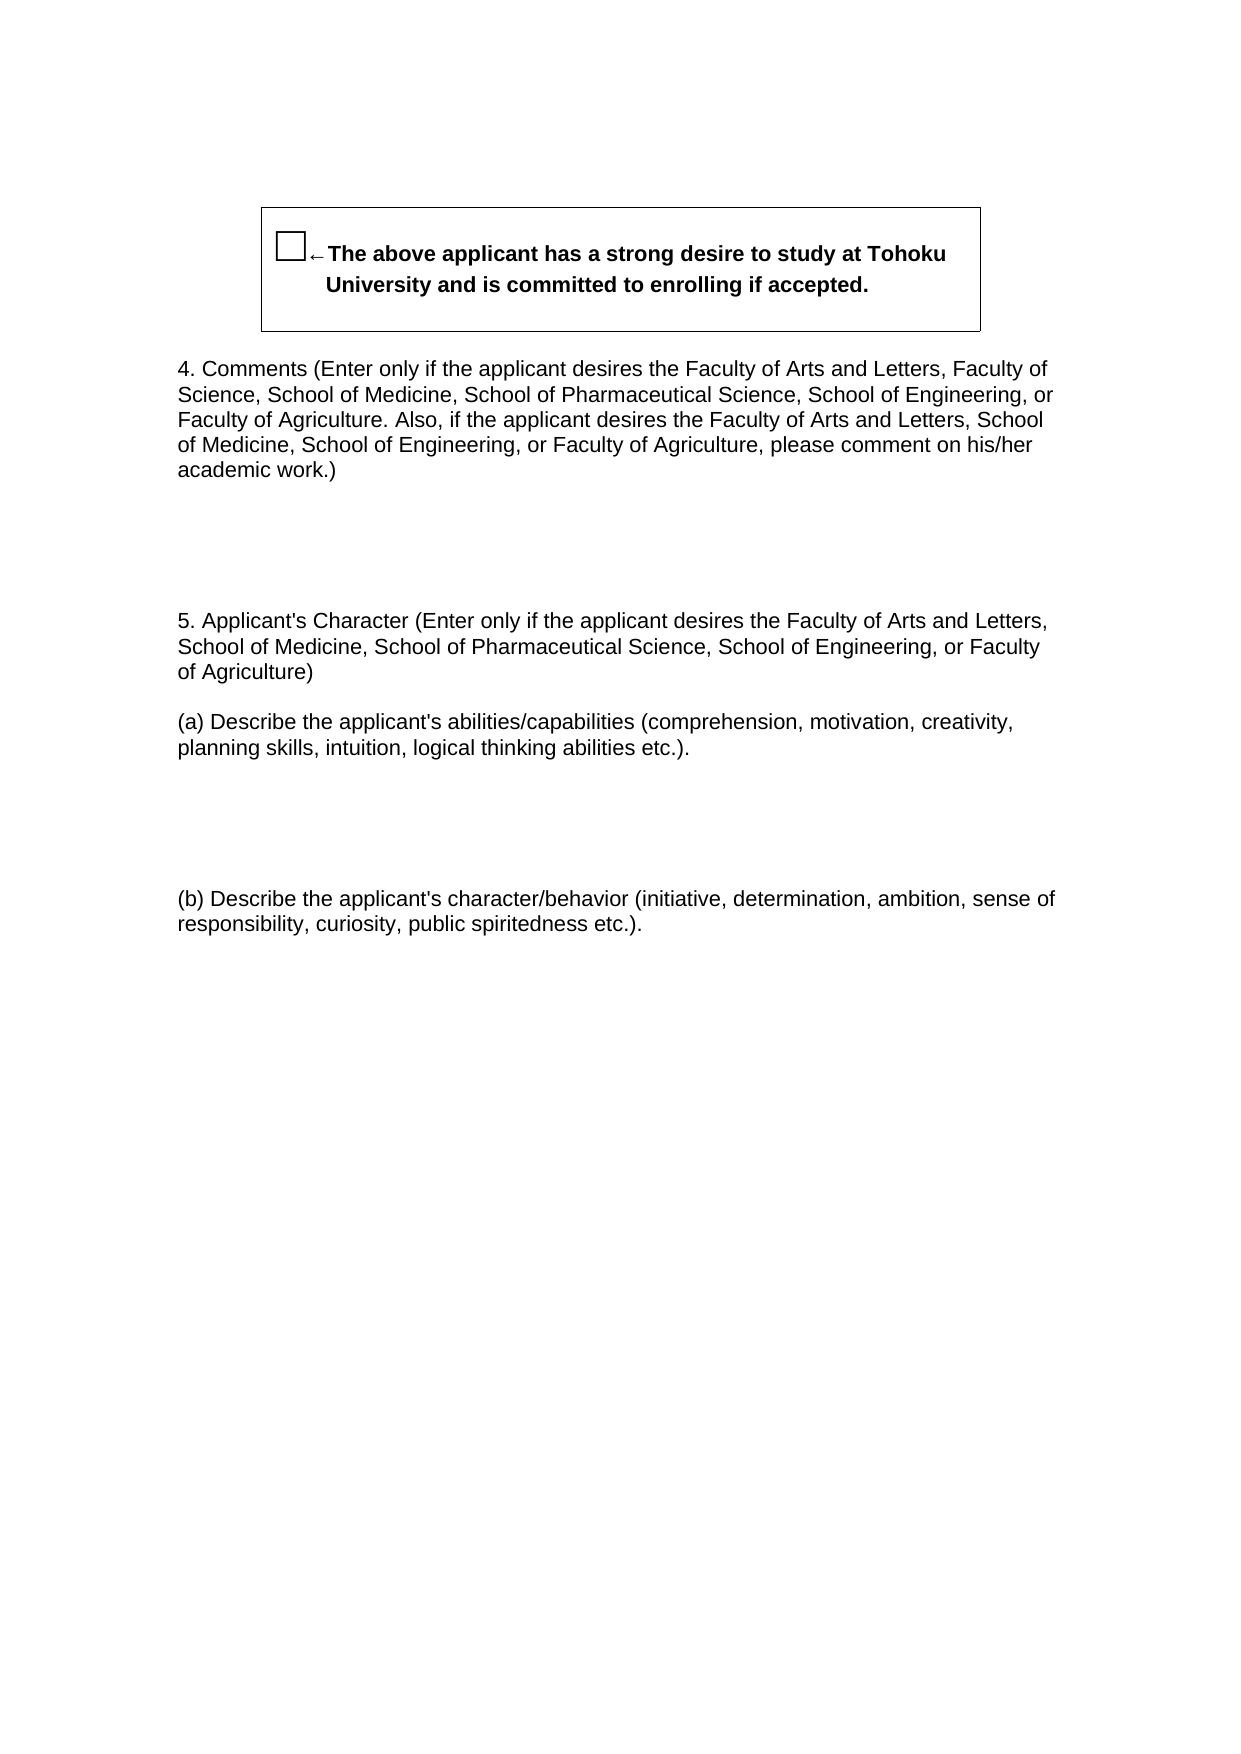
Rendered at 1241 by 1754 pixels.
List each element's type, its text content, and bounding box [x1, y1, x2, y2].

text 5. Applicant's Character (Enter only if the applicant desires the Faculty of Arts and Letters, School of Medicine, School of Pharmaceutical Science, School of Engineering, or Faculty of Agriculture) [177, 608, 1063, 684]
text 4. Comments (Enter only if the applicant desires the Faculty of Arts and Letters, Faculty of Science, School of Medicine, School of Pharmaceutical Science, School of Engineering, or Faculty of Agriculture. Also, if the applicant desires the Faculty of Arts and Letters, School of Medicine, School of Engineering, or Faculty of Agriculture, please comment on his/her academic work.) [177, 356, 1063, 482]
text (b) Describe the applicant's character/behavior (initiative, determination, ambition, sense of responsibility, curiosity, public spiritedness etc.). [177, 886, 1063, 936]
text (a) Describe the applicant's abilities/capabilities (comprehension, motivation, creativity, planning skills, intuition, logical thinking abilities etc.). [177, 709, 1063, 760]
